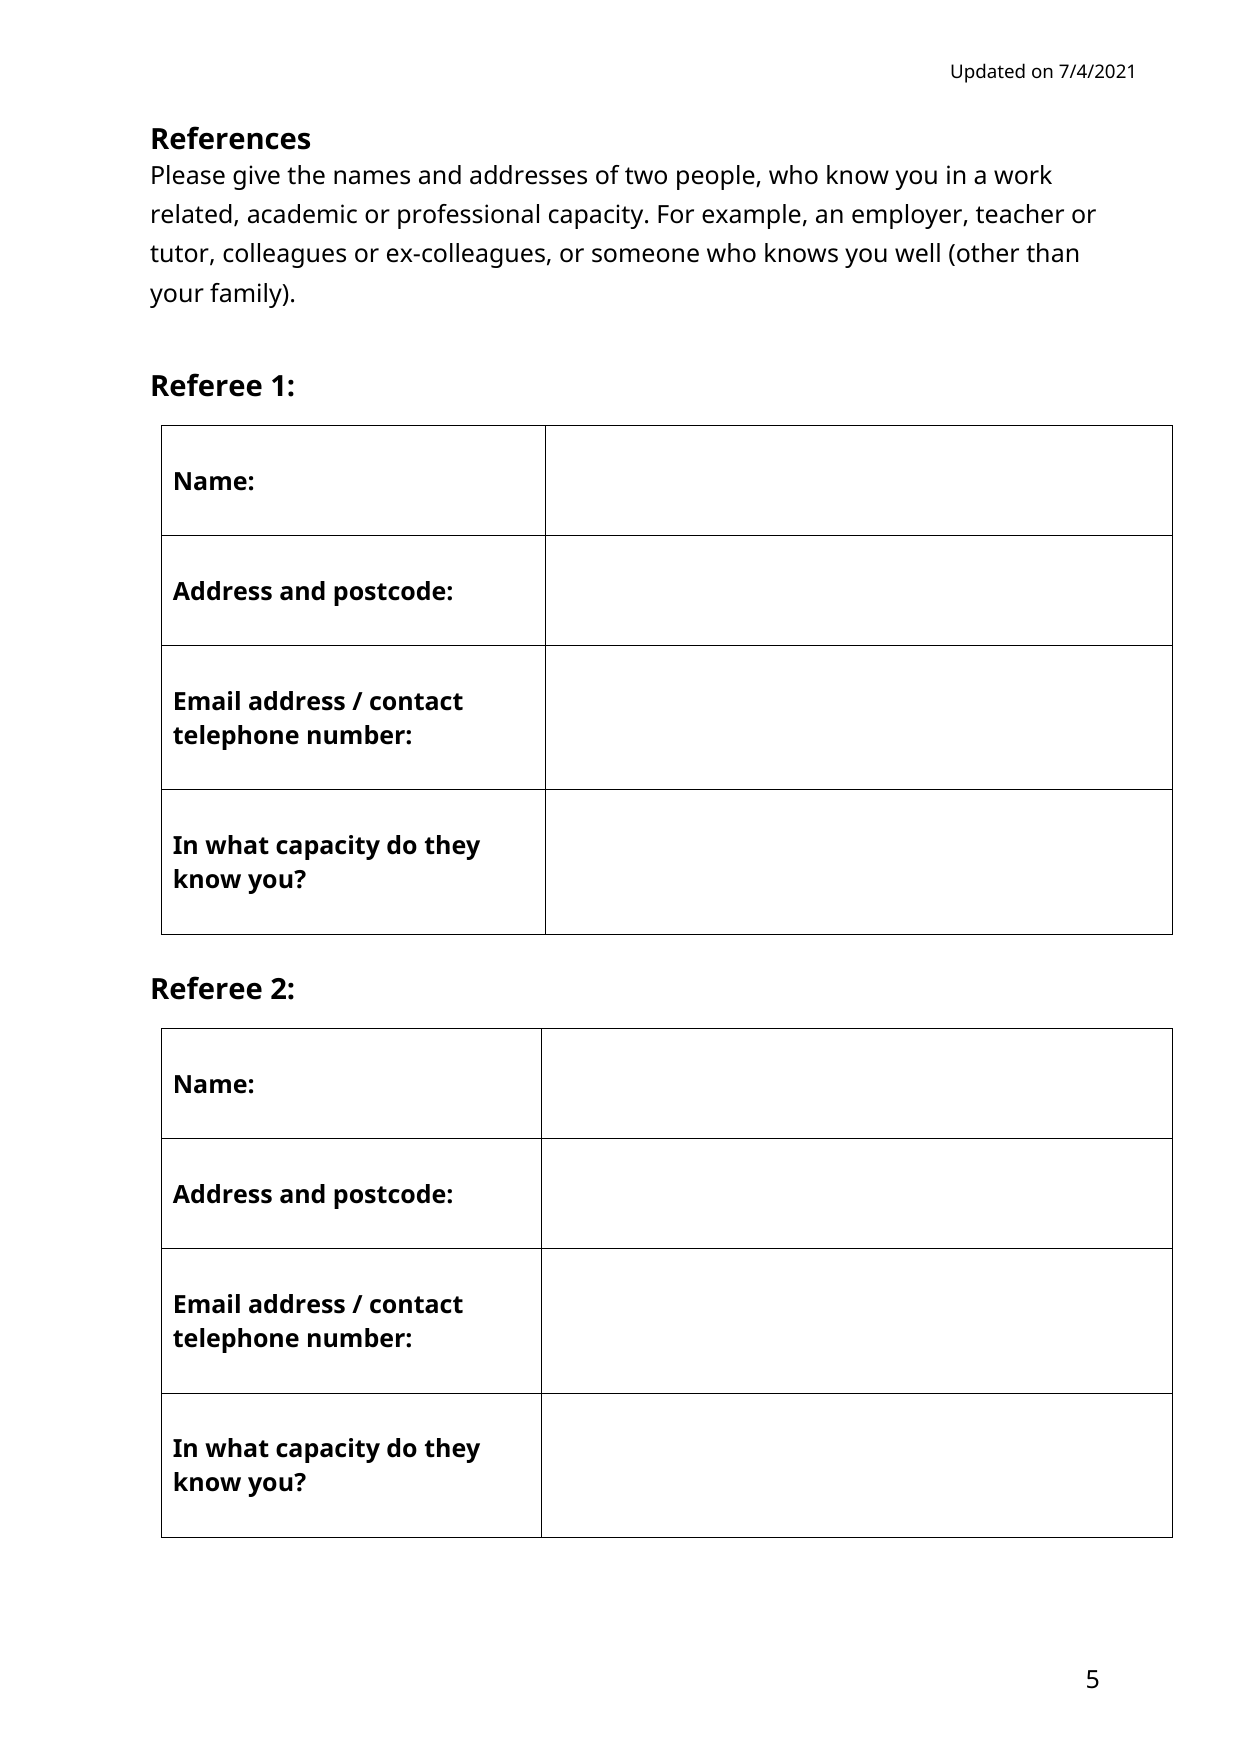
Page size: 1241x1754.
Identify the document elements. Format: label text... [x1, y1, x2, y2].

table_cell [542, 1139, 1172, 1248]
table_cell [546, 536, 1172, 645]
text Referee 1: [150, 366, 1137, 405]
table_cell [546, 790, 1172, 933]
table_cell Email address / contact telephone number: [162, 646, 545, 789]
table_cell [542, 1249, 1172, 1392]
table_cell [546, 646, 1172, 789]
table_cell Address and postcode: [162, 536, 545, 645]
table_header Name: [162, 426, 545, 535]
table_header [542, 1029, 1172, 1138]
text Please give the names and addresses of two people, who know you in a work related, academic or professional capacity. For example, an employer, teacher or tutor, colleagues or ex-colleagues, or someone who knows you well (other than your family). [150, 158, 1137, 309]
table_cell Email address / contact telephone number: [162, 1249, 541, 1392]
table_cell In what capacity do they know you? [162, 1394, 541, 1537]
table_header [546, 426, 1172, 535]
text Referee 2: [150, 969, 1137, 1008]
table_cell In what capacity do they know you? [162, 790, 545, 933]
text References [150, 118, 1137, 158]
table_header Name: [162, 1029, 541, 1138]
table_cell [542, 1394, 1172, 1537]
table_cell Address and postcode: [162, 1139, 541, 1248]
